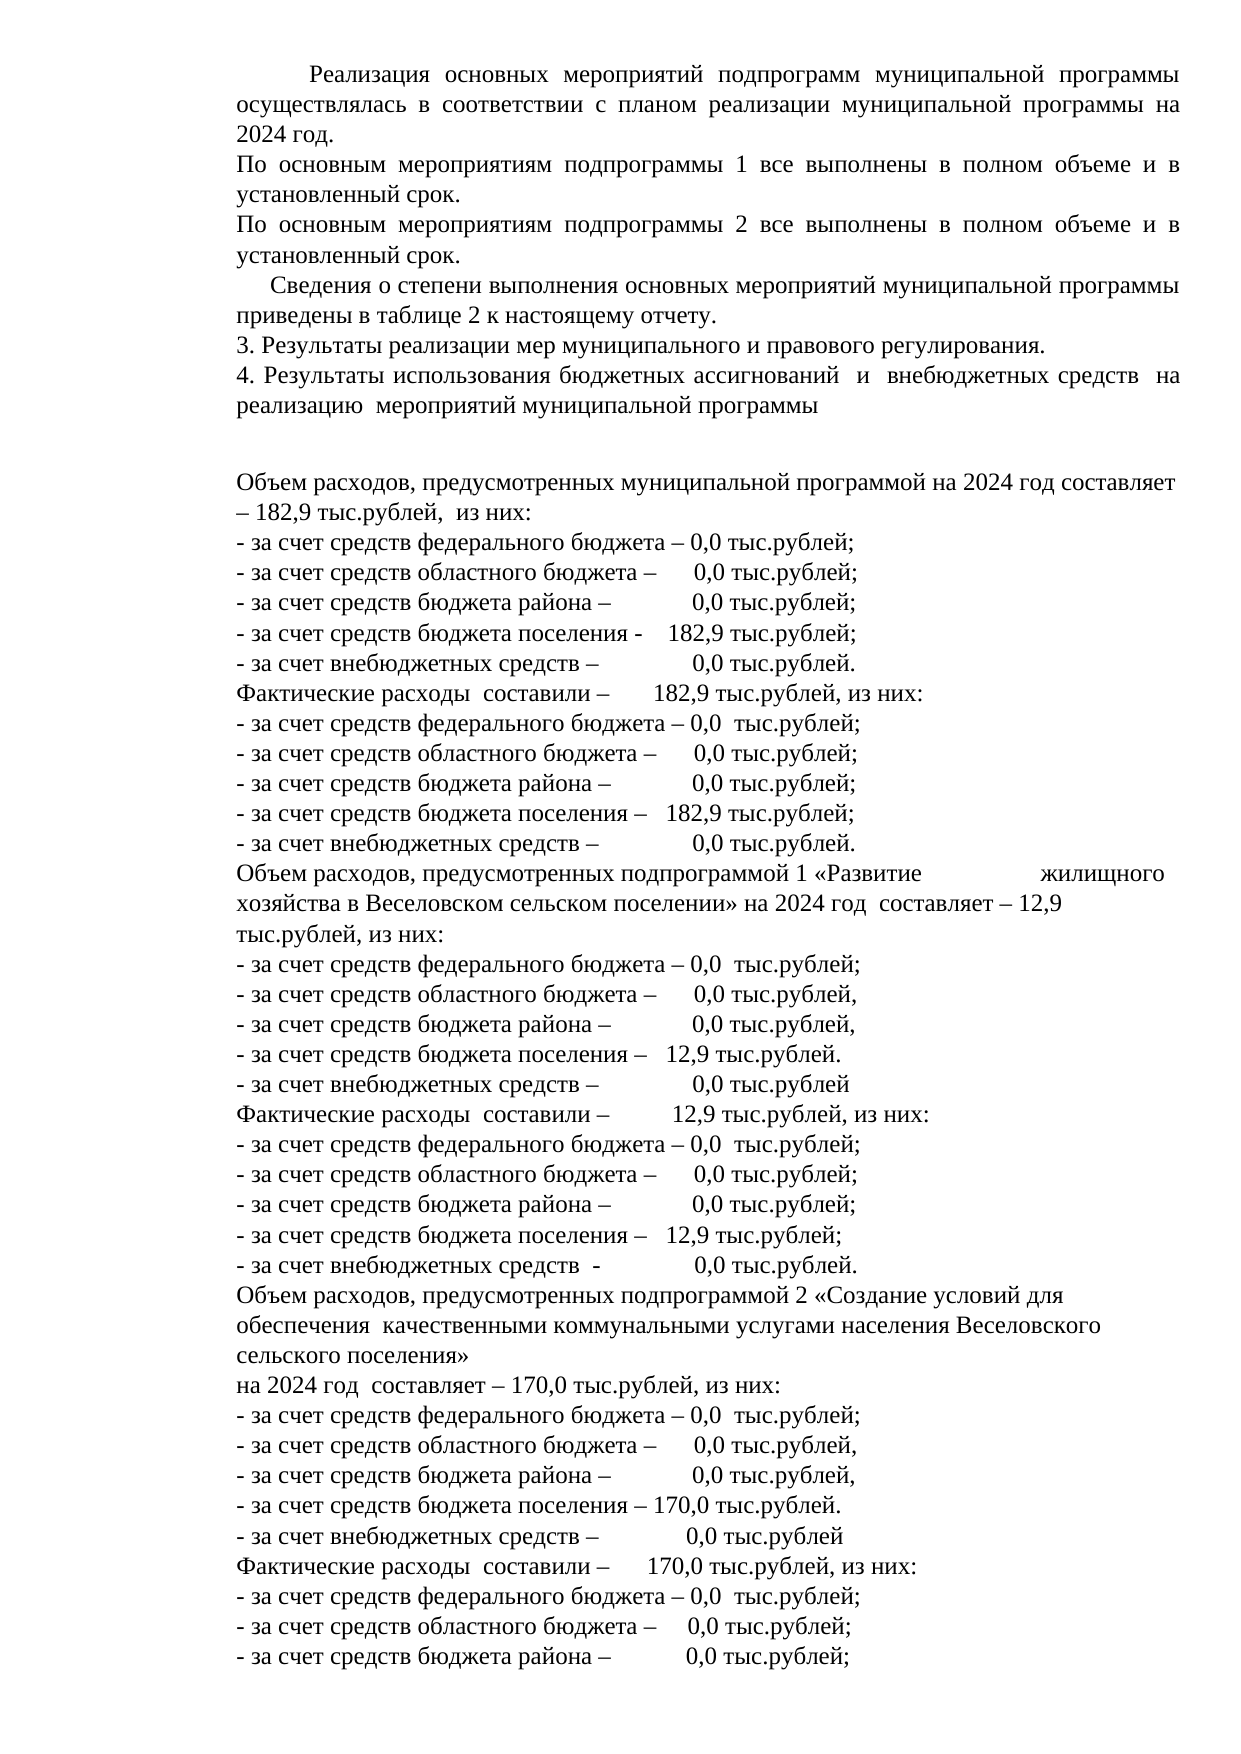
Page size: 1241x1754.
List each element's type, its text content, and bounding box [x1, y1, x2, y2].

text Объем расходов, предусмотренных подпрограммой 1 «Развитие жилищного хозяйства в Веселовском сельском поселении» на 2024 год составляет – 12,9 тыс.рублей, из них: [236, 858, 1181, 947]
text - за счет средств областного бюджета – 0,0 тыс.рублей; [236, 738, 1181, 767]
text - за счет средств бюджета района – 0,0 тыс.рублей; [236, 1189, 1181, 1218]
text - за счет средств бюджета района – 0,0 тыс.рублей; [236, 1641, 1181, 1670]
text - за счет средств федерального бюджета – 0,0 тыс.рублей; [236, 1581, 1181, 1610]
text 4. Результаты использования бюджетных ассигнований и внебюджетных средств на реализацию мероприятий муниципальной программы [236, 360, 1181, 419]
text - за счет средств бюджета района – 0,0 тыс.рублей; [236, 768, 1181, 797]
text - за счет средств бюджета района – 0,0 тыс.рублей; [236, 587, 1181, 616]
text - за счет внебюджетных средств – 0,0 тыс.рублей [236, 1069, 1181, 1098]
text - за счет внебюджетных средств - 0,0 тыс.рублей. [236, 1250, 1181, 1278]
text По основным мероприятиям подпрограммы 1 все выполнены в полном объеме и в установленный срок. [236, 149, 1181, 208]
text Фактические расходы составили – 12,9 тыс.рублей, из них: [236, 1099, 1181, 1128]
text Фактические расходы составили – 170,0 тыс.рублей, из них: [236, 1551, 1181, 1579]
text - за счет средств бюджета поселения – 12,9 тыс.рублей. [236, 1039, 1181, 1068]
text - за счет средств федерального бюджета – 0,0 тыс.рублей; [236, 527, 1181, 556]
text Реализация основных мероприятий подпрограмм муниципальной программы осуществлялась в соответствии с планом реализации муниципальной программы на 2024 год. [236, 59, 1181, 148]
text - за счет средств областного бюджета – 0,0 тыс.рублей; [236, 1159, 1181, 1188]
text - за счет средств бюджета поселения - 182,9 тыс.рублей; [236, 618, 1181, 646]
text - за счет средств федерального бюджета – 0,0 тыс.рублей; [236, 1129, 1181, 1158]
text Объем расходов, предусмотренных подпрограммой 2 «Создание условий для обеспечения качественными коммунальными услугами населения Веселовского сельского поселения» [236, 1280, 1181, 1369]
text - за счет средств бюджета поселения – 170,0 тыс.рублей. [236, 1491, 1181, 1519]
text - за счет средств бюджета района – 0,0 тыс.рублей, [236, 1461, 1181, 1489]
text - за счет средств областного бюджета – 0,0 тыс.рублей, [236, 979, 1181, 1008]
text - за счет внебюджетных средств – 0,0 тыс.рублей. [236, 648, 1181, 676]
text - за счет средств областного бюджета – 0,0 тыс.рублей; [236, 557, 1181, 586]
text - за счет средств областного бюджета – 0,0 тыс.рублей; [236, 1611, 1181, 1640]
text - за счет средств бюджета района – 0,0 тыс.рублей, [236, 1009, 1181, 1038]
text - за счет средств бюджета поселения – 182,9 тыс.рублей; [236, 798, 1181, 827]
text По основным мероприятиям подпрограммы 2 все выполнены в полном объеме и в установленный срок. [236, 209, 1181, 268]
text - за счет средств областного бюджета – 0,0 тыс.рублей, [236, 1430, 1181, 1459]
text на 2024 год составляет – 170,0 тыс.рублей, из них: [236, 1370, 1181, 1399]
text - за счет средств федерального бюджета – 0,0 тыс.рублей; [236, 1400, 1181, 1429]
text Фактические расходы составили – 182,9 тыс.рублей, из них: [236, 678, 1181, 707]
text - за счет средств федерального бюджета – 0,0 тыс.рублей; [236, 949, 1181, 977]
text 3. Результаты реализации мер муниципального и правового регулирования. [236, 330, 1181, 359]
text - за счет средств федерального бюджета – 0,0 тыс.рублей; [236, 708, 1181, 737]
text Сведения о степени выполнения основных мероприятий муниципальной программы приведены в таблице 2 к настоящему отчету. [236, 270, 1181, 329]
text Объем расходов, предусмотренных муниципальной программой на 2024 год составляет – 182,9 тыс.рублей, из них: [236, 467, 1181, 526]
text - за счет средств бюджета поселения – 12,9 тыс.рублей; [236, 1220, 1181, 1248]
text - за счет внебюджетных средств – 0,0 тыс.рублей [236, 1521, 1181, 1549]
text - за счет внебюджетных средств – 0,0 тыс.рублей. [236, 828, 1181, 857]
